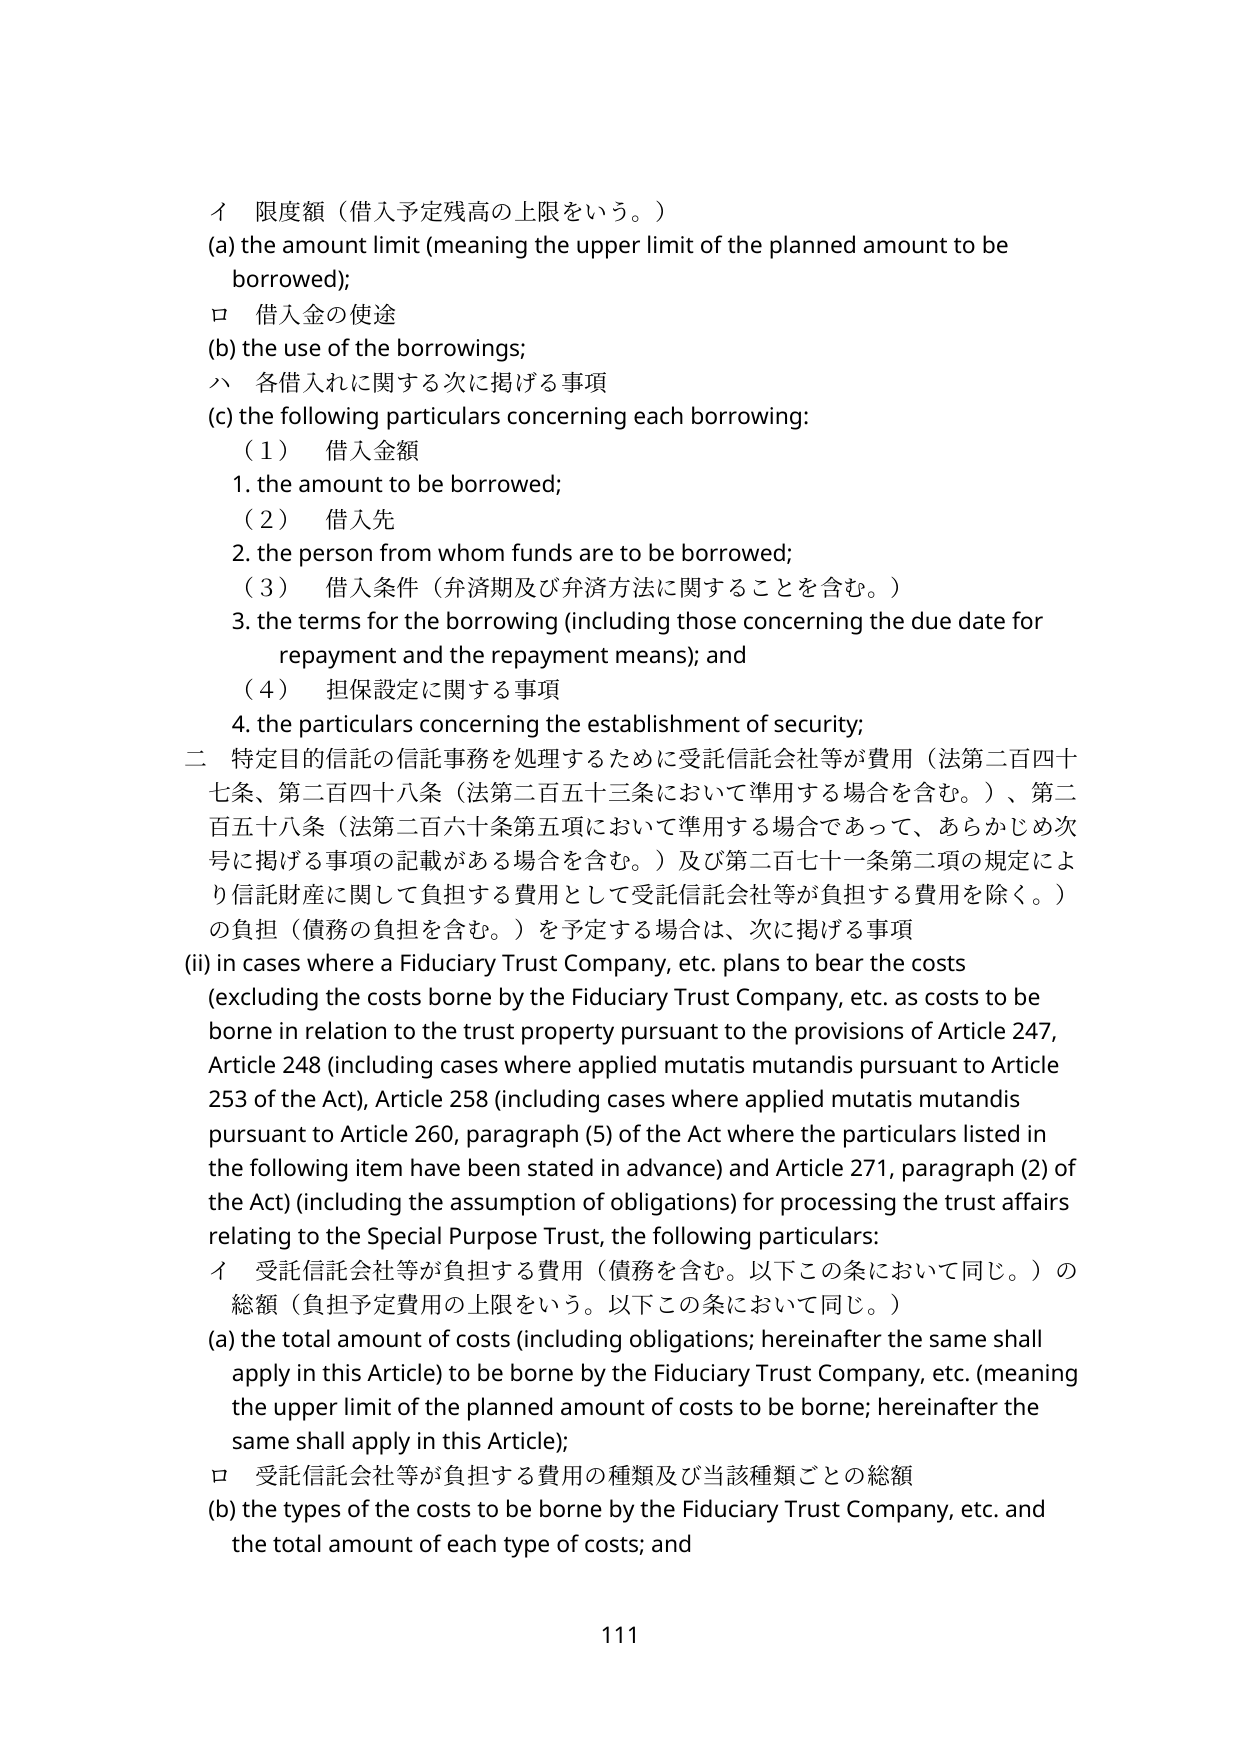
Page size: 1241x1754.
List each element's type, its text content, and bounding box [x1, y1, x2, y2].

text イ 限度額（借入予定残高の上限をいう。） [207, 194, 1079, 228]
text ハ 各借入れに関する次に掲げる事項 [207, 364, 1079, 399]
text イ 受託信託会社等が負担する費用（債務を含む。以下この条において同じ。）の総額（負担予定費用の上限をいう。以下この条において同じ。） [207, 1253, 1079, 1321]
text 二 特定目的信託の信託事務を処理するために受託信託会社等が費用（法第二百四十七条、第二百四十八条（法第二百五十三条において準用する場合を含む。）、第二百五十八条（法第二百六十条第五項において準用する場合であって、あらかじめ次号に掲げる事項の記載がある場合を含む。）及び第二百七十一条第二項の規定により信託財産に関して負担する費用として受託信託会社等が負担する費用を除く。）の負担（債務の負担を含む。）を予定する場合は、次に掲げる事項 [184, 740, 1079, 945]
text （３） 借入条件（弁済期及び弁済方法に関することを含む。） [230, 569, 1079, 604]
text 4. the particulars concerning the establishment of security; [230, 706, 1079, 740]
text (a) the total amount of costs (including obligations; hereinafter the same shall apply in this Article) to be borne by the Fiduciary Trust Company, etc. (meaning the upper limit of the planned amount of costs to be borne; hereinafter the same shall apply in this Article); [207, 1321, 1079, 1458]
text (c) the following particulars concerning each borrowing: [207, 399, 1079, 433]
text (ii) in cases where a Fiduciary Trust Company, etc. plans to bear the costs (excluding the costs borne by the Fiduciary Trust Company, etc. as costs to be borne in relation to the trust property pursuant to the provisions of Article 247, Article 248 (including cases where applied mutatis mutandis pursuant to Article 253 of the Act), Article 258 (including cases where applied mutatis mutandis pursuant to Article 260, paragraph (5) of the Act where the particulars listed in the following item have been stated in advance) and Article 271, paragraph (2) of the Act) (including the assumption of obligations) for processing the trust affairs relating to the Special Purpose Trust, the following particulars: [184, 945, 1079, 1253]
text （２） 借入先 [230, 501, 1079, 535]
text ロ 受託信託会社等が負担する費用の種類及び当該種類ごとの総額 [207, 1458, 1079, 1492]
text （４） 担保設定に関する事項 [230, 672, 1079, 706]
text (b) the use of the borrowings; [207, 330, 1079, 364]
text 1. the amount to be borrowed; [230, 467, 1079, 501]
text 3. the terms for the borrowing (including those concerning the due date for repayment and the repayment means); and [230, 604, 1079, 672]
text （１） 借入金額 [230, 433, 1079, 467]
text (b) the types of the costs to be borne by the Fiduciary Trust Company, etc. and the total amount of each type of costs; and [207, 1492, 1079, 1560]
text (a) the amount limit (meaning the upper limit of the planned amount to be borrowed); [207, 228, 1079, 296]
text 2. the person from whom funds are to be borrowed; [230, 535, 1079, 569]
text ロ 借入金の使途 [207, 296, 1079, 330]
